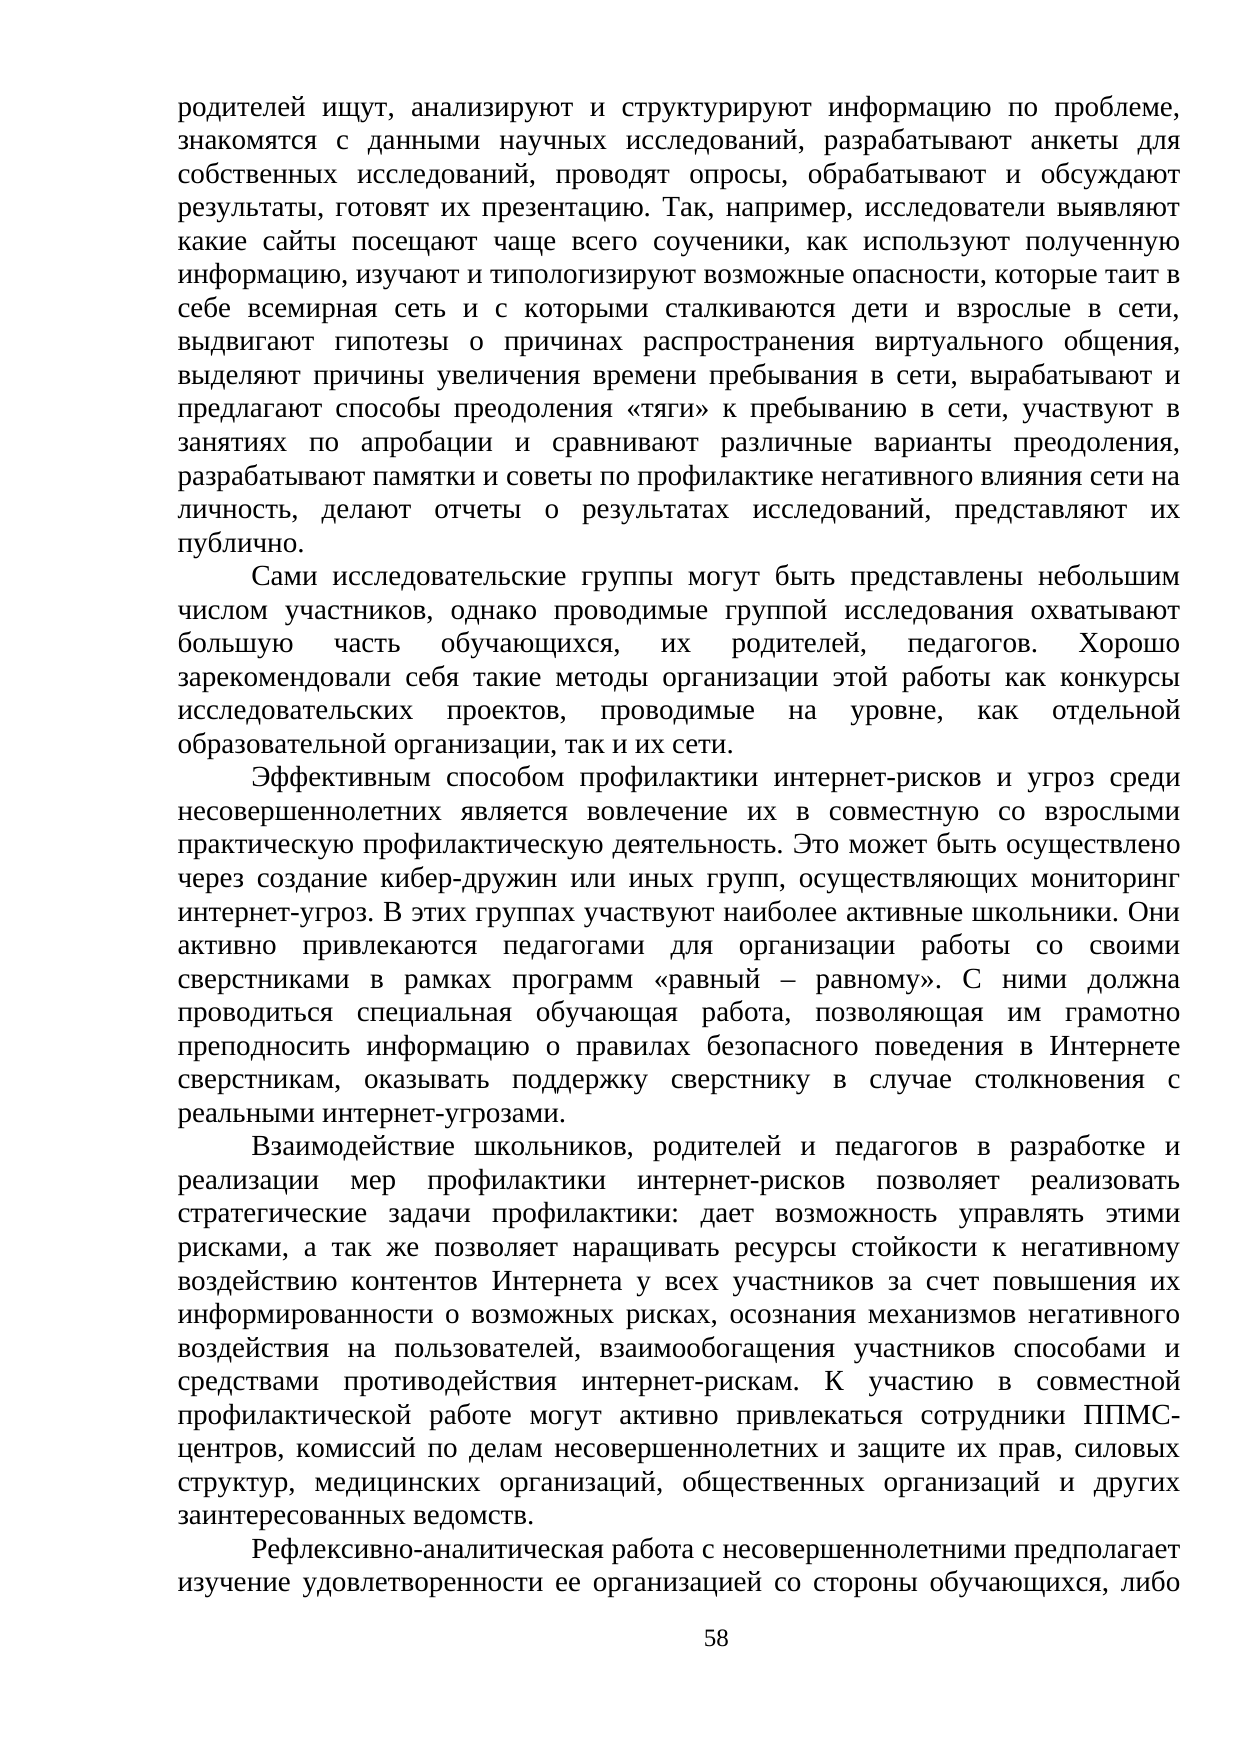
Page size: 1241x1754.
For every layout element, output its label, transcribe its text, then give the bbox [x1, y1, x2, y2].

text Эффективным способом профилактики интернет-рисков и угроз среди несовершеннолетних является вовлечение их в совместную со взрослыми практическую профилактическую деятельность. Это может быть осуществлено через создание кибер-дружин или иных групп, осуществляющих мониторинг интернет-угроз. В этих группах участвуют наиболее активные школьники. Они активно привлекаются педагогами для организации работы со своими сверстниками в рамках программ «равный – равному». С ними должна проводиться специальная обучающая работа, позволяющая им грамотно преподносить информацию о правилах безопасного поведения в Интернете сверстникам, оказывать поддержку сверстнику в случае столкновения с реальными интернет-угрозами. [177, 759, 1181, 1128]
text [177, 89, 1181, 558]
text Взаимодействие школьников, родителей и педагогов в разработке и реализации мер профилактики интернет-рисков позволяет реализовать стратегические задачи профилактики: дает возможность управлять этими рисками, а так же позволяет наращивать ресурсы стойкости к негативному воздействию контентов Интернета у всех участников за счет повышения их информированности о возможных рисках, осознания механизмов негативного воздействия на пользователей, взаимообогащения участников способами и средствами противодействия интернет-рискам. К участию в совместной профилактической работе могут активно привлекаться сотрудники ППМС-центров, комиссий по делам несовершеннолетних и защите их прав, силовых структур, медицинских организаций, общественных организаций и других заинтересованных ведомств. [177, 1128, 1181, 1531]
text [177, 1531, 1181, 1598]
text Сами исследовательские группы могут быть представлены небольшим числом участников, однако проводимые группой исследования охватывают большую часть обучающихся, их родителей, педагогов. Хорошо зарекомендовали себя такие методы организации этой работы как конкурсы исследовательских проектов, проводимые на уровне, как отдельной образовательной организации, так и их сети. [177, 558, 1181, 759]
